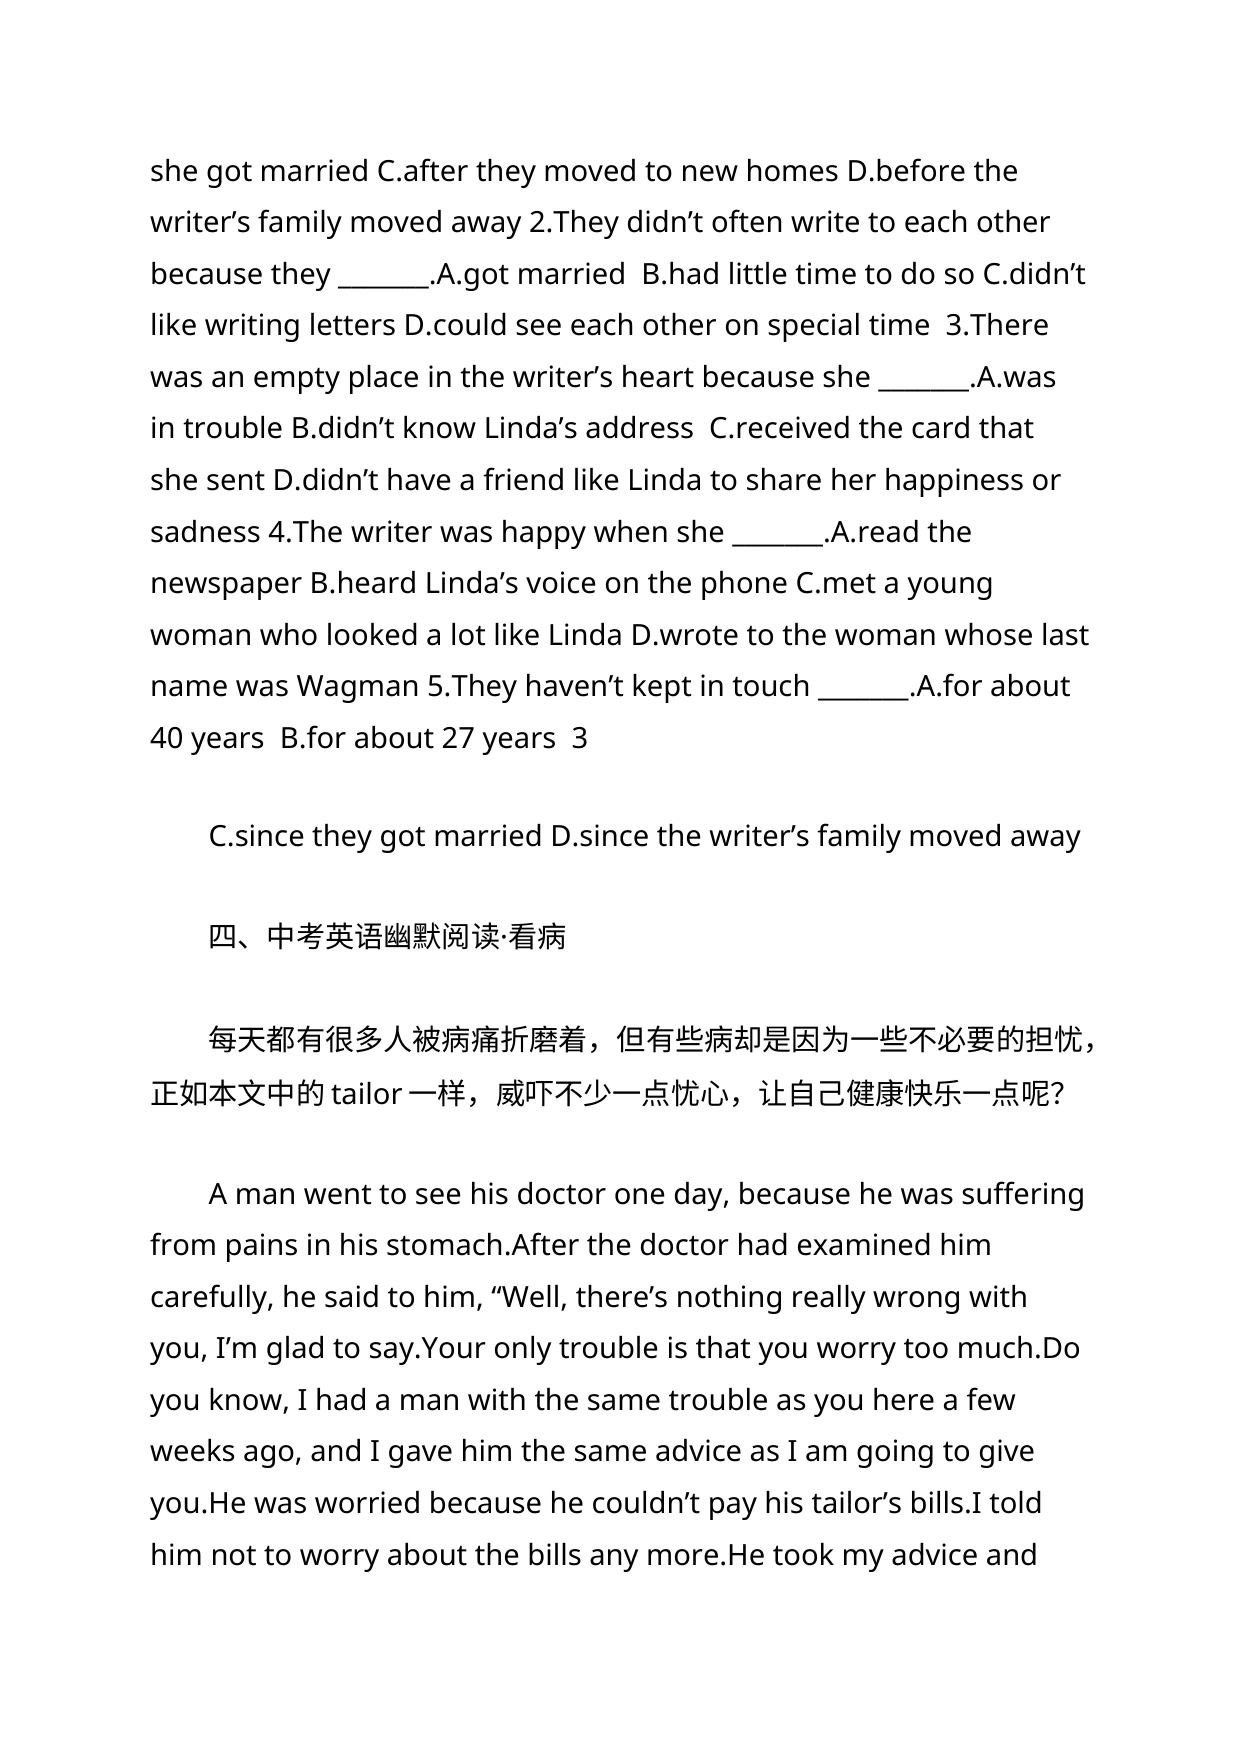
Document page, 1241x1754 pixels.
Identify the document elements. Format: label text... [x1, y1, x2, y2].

text 每天都有很多人被病痛折磨着，但有些病却是因为一些不必要的担忧，正如本文中的tailor一样，威吓不少一点忧心，让自己健康快乐一点呢？ [150, 1016, 1090, 1113]
text C.since they got married D.since the writer’s family moved away [150, 816, 1090, 855]
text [150, 1173, 1090, 1573]
text 四、中考英语幽默阅读·看病 [150, 914, 1090, 956]
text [150, 150, 1090, 757]
